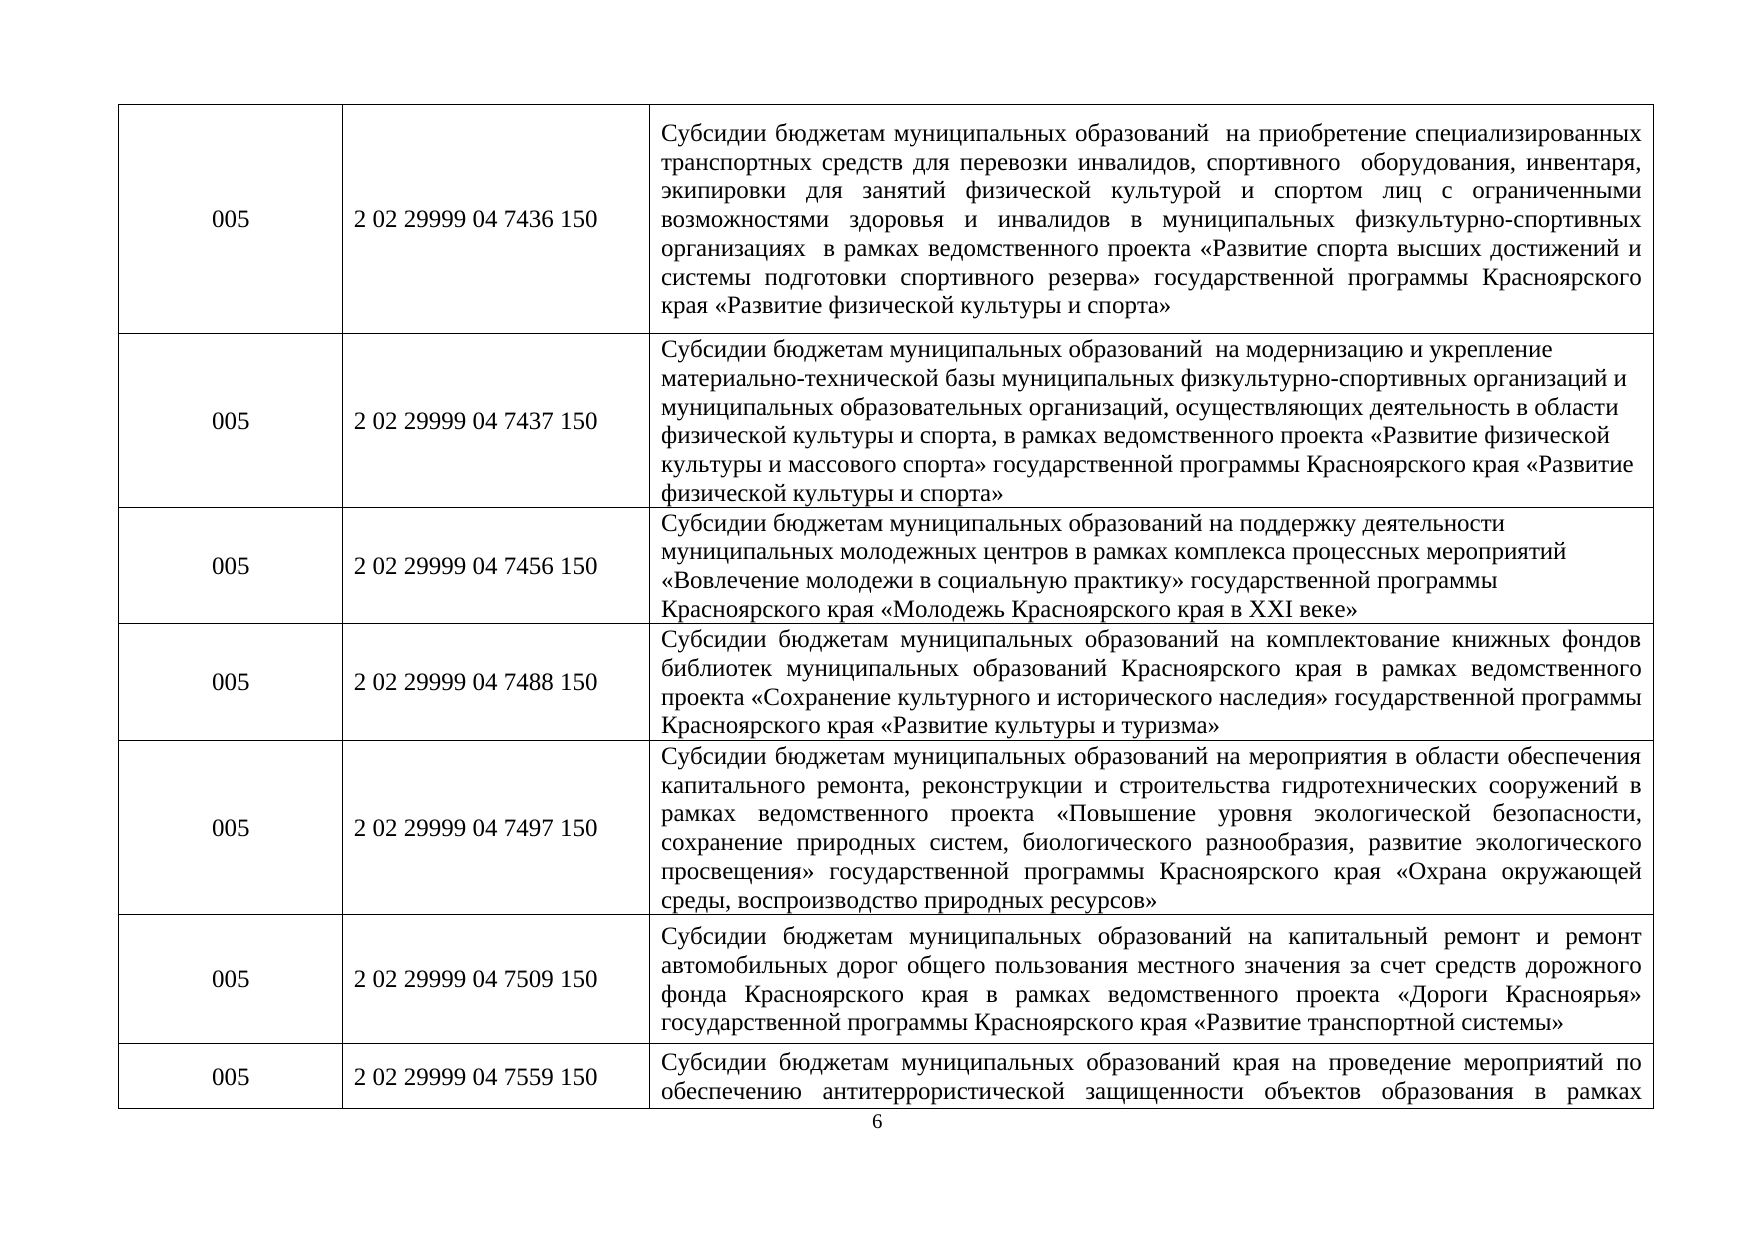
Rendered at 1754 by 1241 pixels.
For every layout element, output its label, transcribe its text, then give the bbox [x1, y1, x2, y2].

table_cell Субсидии бюджетам муниципальных образований на поддержку деятельности муниципальных молодежных центров в рамках комплекса процессных мероприятий «Вовлечение молодежи в социальную практику» государственной программы Красноярского края «Молодежь Красноярского края в XXI веке» [650, 508, 1653, 623]
table_cell 2 02 29999 04 7437 150 [343, 334, 649, 507]
table_cell Субсидии бюджетам муниципальных образований на модернизацию и укрепление материально-технической базы муниципальных физкультурно-спортивных организаций и муниципальных образовательных организаций, осуществляющих деятельность в области физической культуры и спорта, в рамках ведомственного проекта «Развитие физической культуры и массового спорта» государственной программы Красноярского края «Развитие физической культуры и спорта» [650, 334, 1653, 507]
table_cell 005 [119, 334, 342, 507]
table_cell Субсидии бюджетам муниципальных образований на комплектование книжных фондов библиотек муниципальных образований Красноярского края в рамках ведомственного проекта «Сохранение культурного и исторического наследия» государственной программы Красноярского края «Развитие культуры и туризма» [650, 624, 1653, 740]
table_cell 2 02 29999 04 7497 150 [343, 741, 649, 913]
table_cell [650, 1044, 1653, 1108]
table_cell 005 [119, 1044, 342, 1108]
table_cell 2 02 29999 04 7436 150 [343, 105, 649, 333]
table_cell 2 02 29999 04 7488 150 [343, 624, 649, 740]
table_cell 005 [119, 741, 342, 913]
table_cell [343, 1044, 649, 1108]
table_cell Субсидии бюджетам муниципальных образований на капитальный ремонт и ремонт автомобильных дорог общего пользования местного значения за счет средств дорожного фонда Красноярского края в рамках ведомственного проекта «Дороги Красноярья» государственной программы Красноярского края «Развитие транспортной системы» [650, 915, 1653, 1043]
table_cell Субсидии бюджетам муниципальных образований на мероприятия в области обеспечения капитального ремонта, реконструкции и строительства гидротехнических сооружений в рамках ведомственного проекта «Повышение уровня экологической безопасности, сохранение природных систем, биологического разнообразия, развитие экологического просвещения» государственной программы Красноярского края «Охрана окружающей среды, воспроизводство природных ресурсов» [650, 741, 1653, 913]
table_cell 2 02 29999 04 7456 150 [343, 508, 649, 623]
table_cell 005 [119, 915, 342, 1043]
table_cell 005 [119, 508, 342, 623]
table_cell 005 [119, 105, 342, 333]
table_cell 005 [119, 624, 342, 740]
table_cell 2 02 29999 04 7509 150 [343, 915, 649, 1043]
table_cell Субсидии бюджетам муниципальных образований на приобретение специализированных транспортных средств для перевозки инвалидов, спортивного оборудования, инвентаря, экипировки для занятий физической культурой и спортом лиц с ограниченными возможностями здоровья и инвалидов в муниципальных физкультурно-спортивных организациях в рамках ведомственного проекта «Развитие спорта высших достижений и системы подготовки спортивного резерва» государственной программы Красноярского края «Развитие физической культуры и спорта» [650, 105, 1653, 333]
